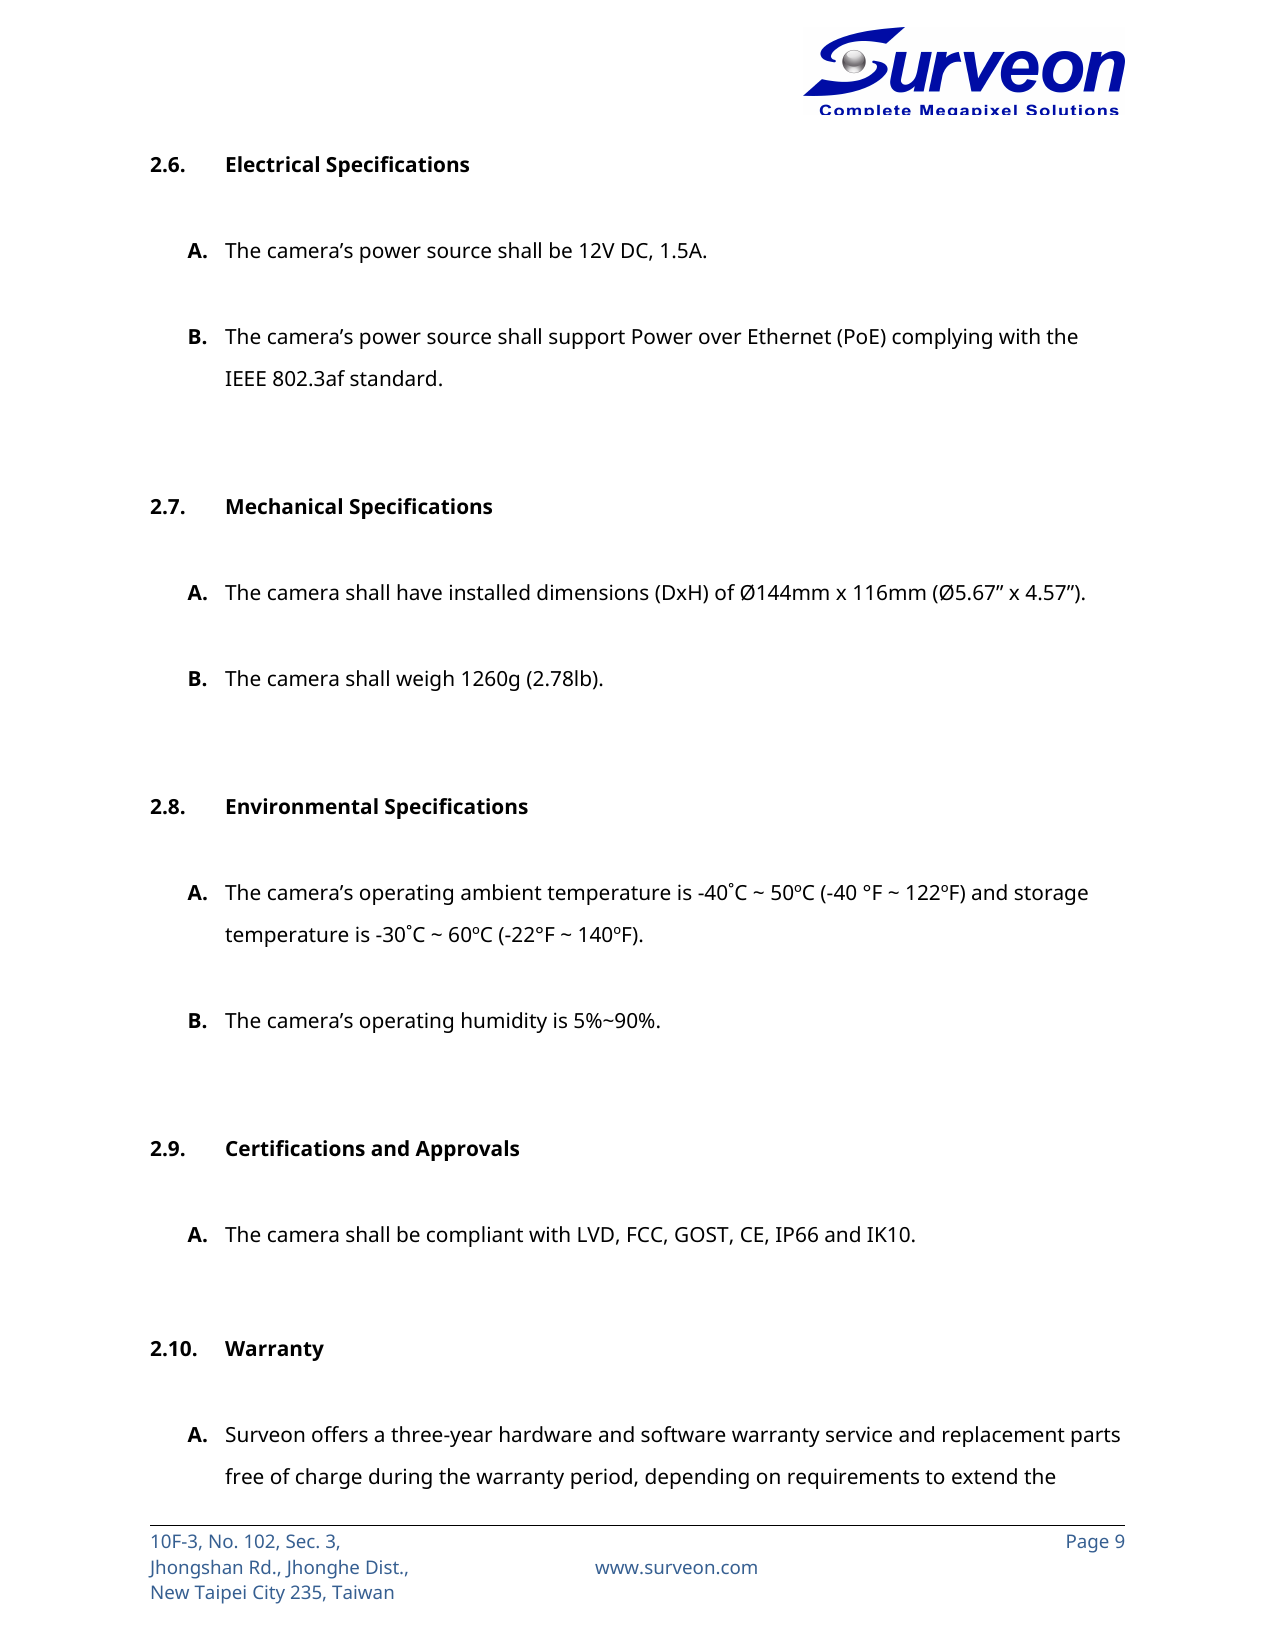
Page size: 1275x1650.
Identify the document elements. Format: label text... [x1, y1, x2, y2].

list The camera shall be compliant with LVD, FCC, GOST, CE, IP66 and IK10. [187, 1220, 1125, 1249]
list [187, 1420, 1125, 1491]
list The camera shall weigh 1260g (2.78lb). [187, 664, 1125, 693]
list Certifications and Approvals [150, 1134, 1125, 1206]
list Environmental Specifications [150, 792, 1125, 863]
list The camera’s operating humidity is 5%~90%. [187, 1006, 1125, 1035]
list Electrical Specifications [150, 150, 1125, 222]
list Warranty [150, 1334, 1125, 1405]
list Mechanical Specifications [150, 492, 1125, 564]
list The camera’s power source shall support Power over Ethernet (PoE) complying with the IEEE 802.3af standard. [187, 322, 1125, 393]
list The camera’s operating ambient temperature is -40˚C ~ 50ºC (-40 °F ~ 122ºF) and storage temperature is -30˚C ~ 60ºC (-22°F ~ 140ºF). [187, 878, 1125, 992]
picture [803, 27, 1125, 115]
list The camera shall have installed dimensions (DxH) of Ø144mm x 116mm (Ø5.67” x 4.57”). [187, 578, 1125, 650]
list The camera’s power source shall be 12V DC, 1.5A. [187, 236, 1125, 307]
